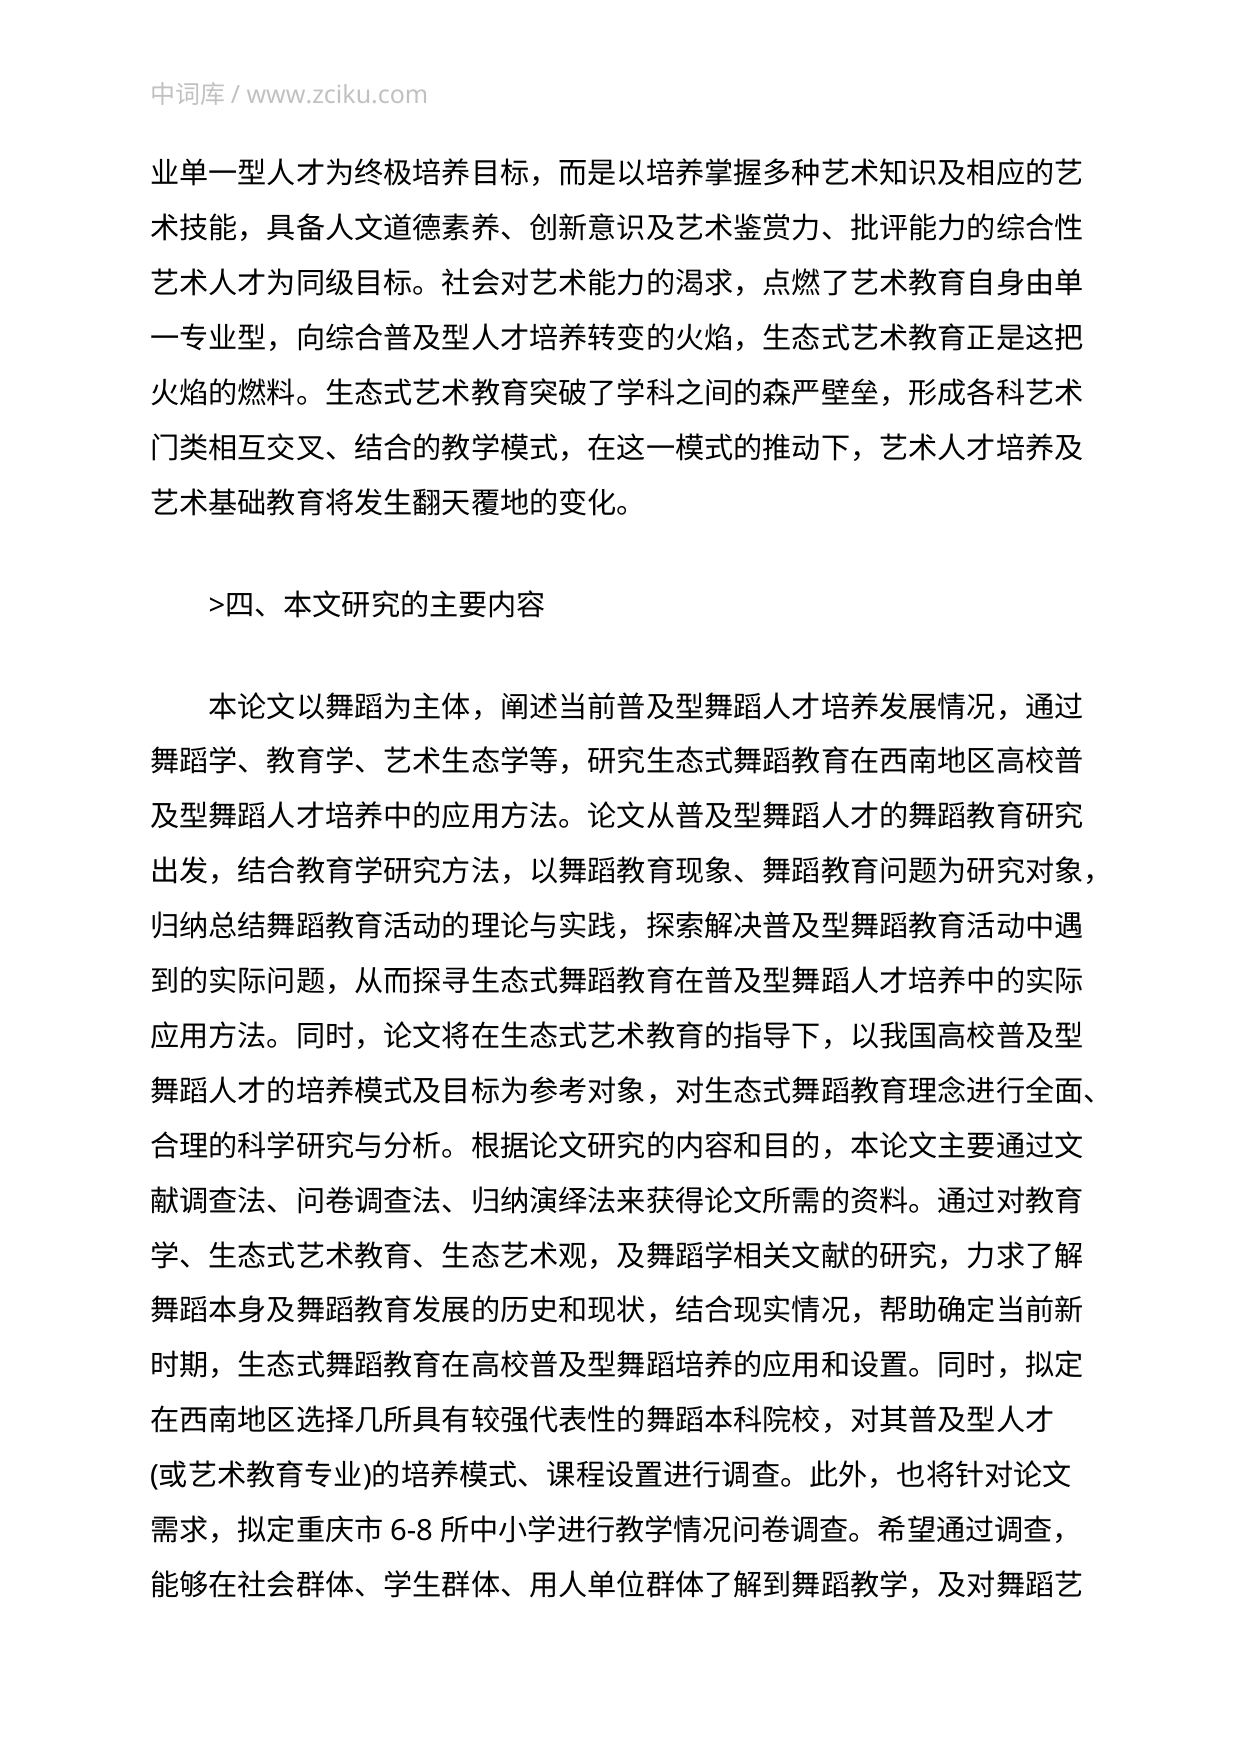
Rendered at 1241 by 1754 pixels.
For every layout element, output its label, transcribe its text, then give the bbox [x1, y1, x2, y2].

text >四、本文研究的主要内容 [150, 581, 1090, 623]
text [150, 683, 1090, 1604]
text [150, 150, 1090, 522]
